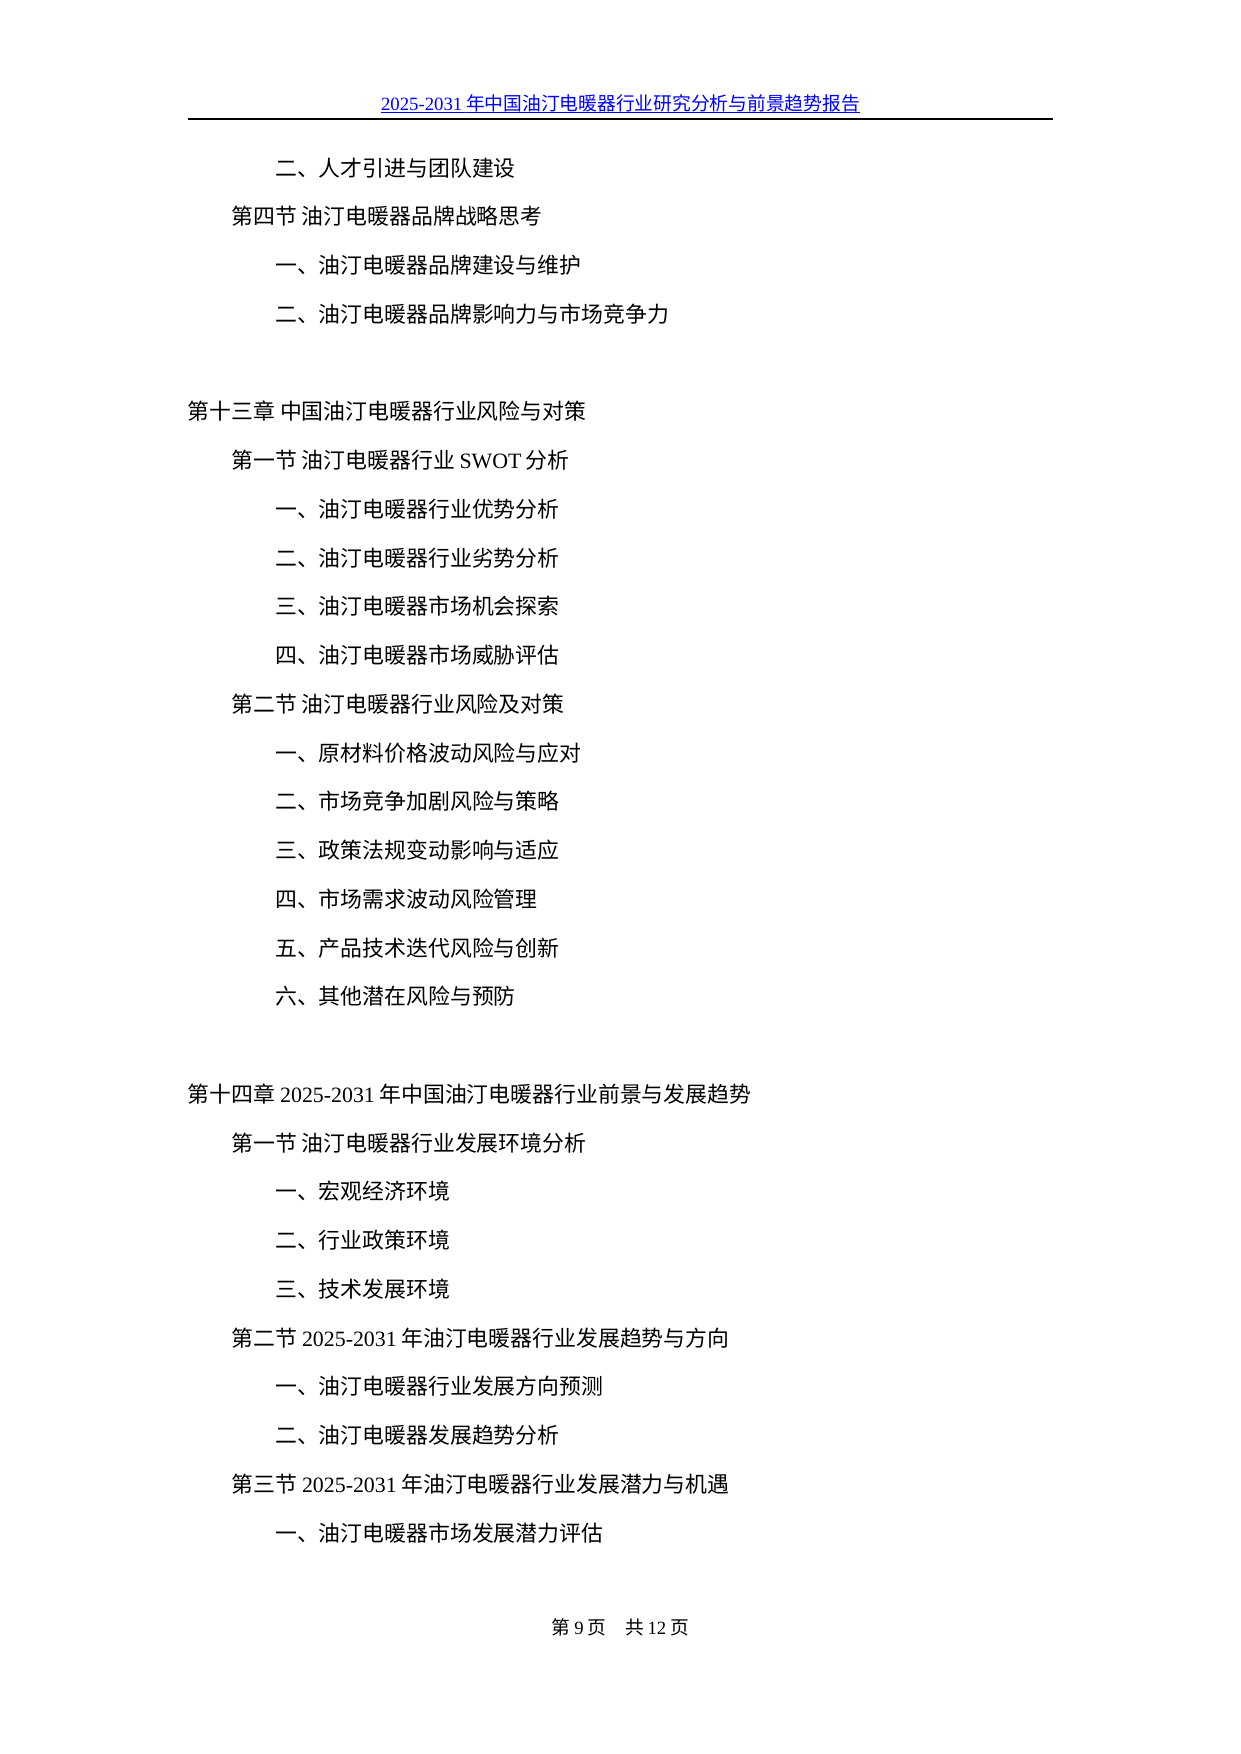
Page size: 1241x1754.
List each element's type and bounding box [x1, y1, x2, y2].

text [187, 150, 1053, 1548]
